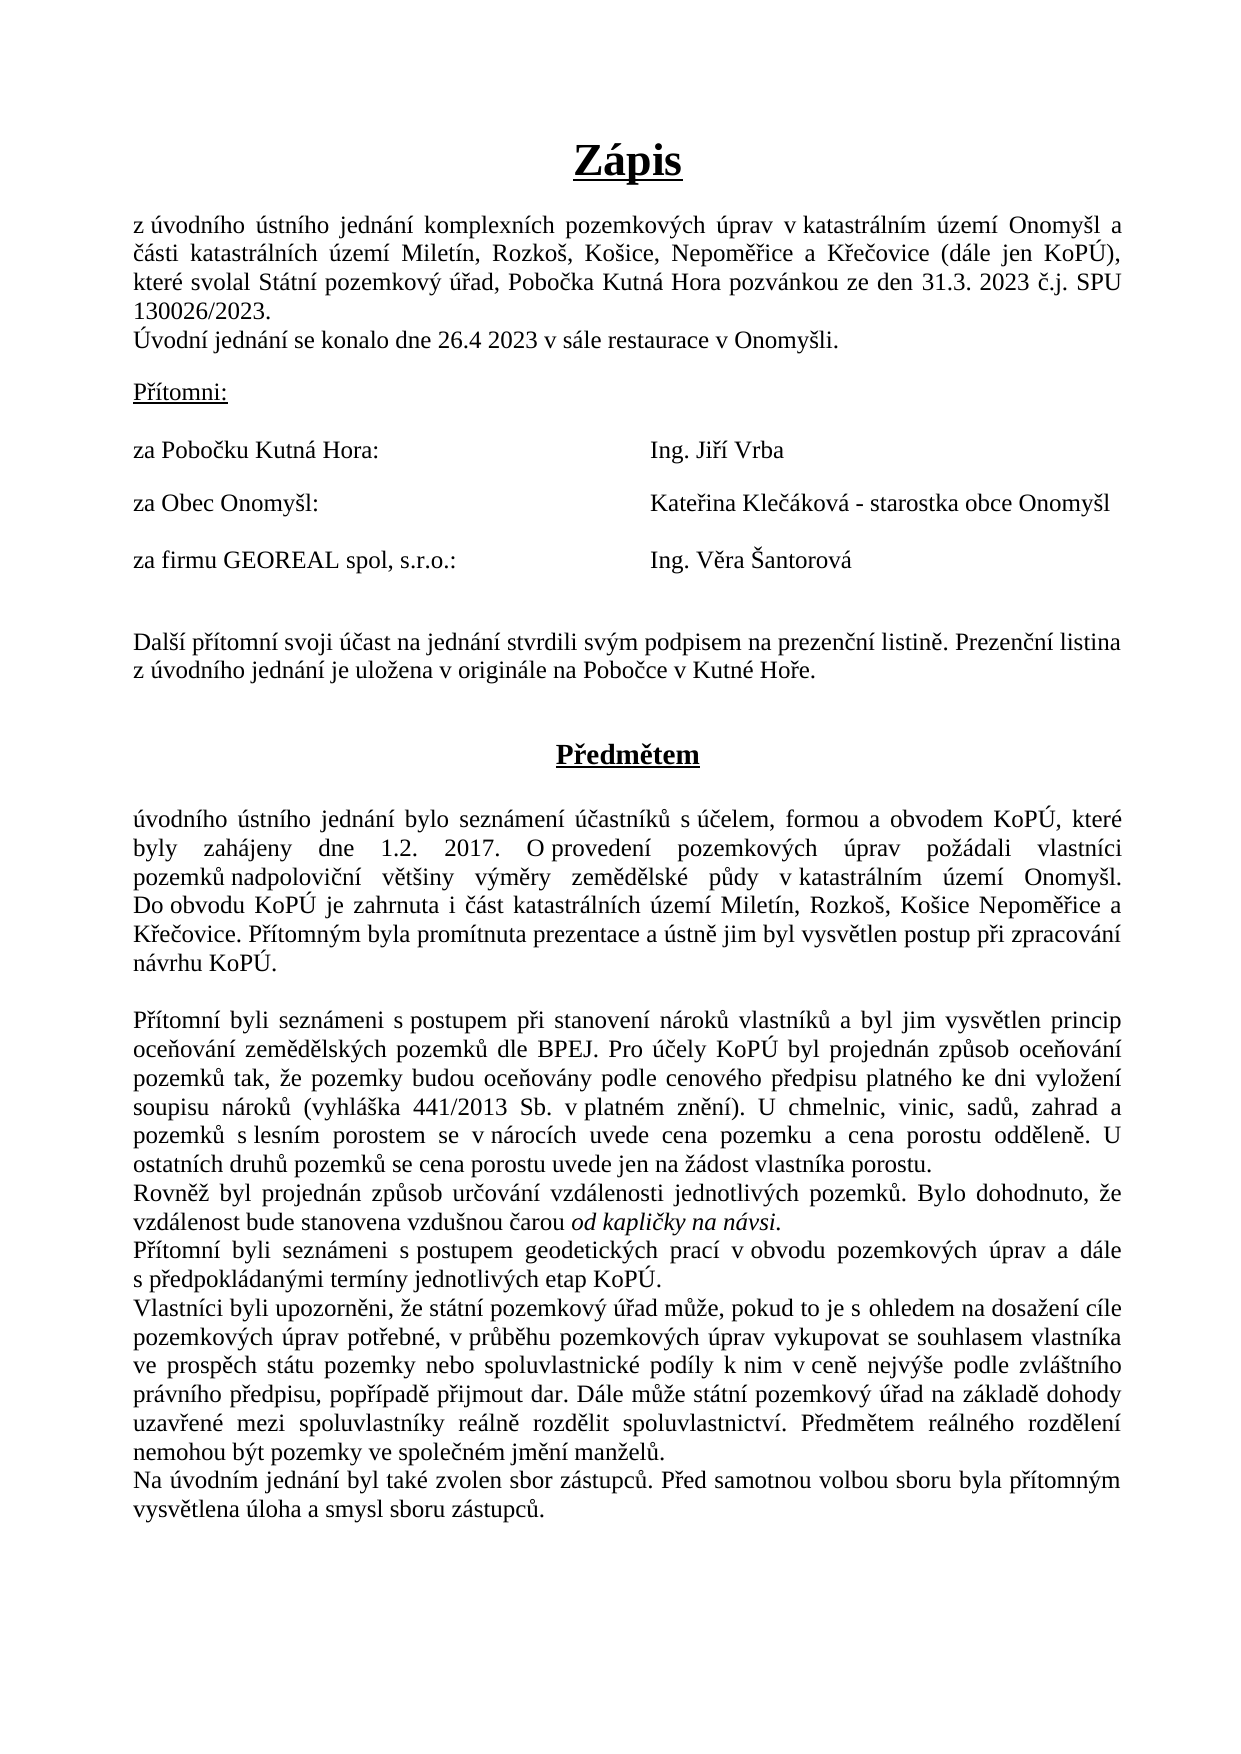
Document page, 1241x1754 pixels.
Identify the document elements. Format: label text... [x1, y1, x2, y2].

text Přítomní byli seznámeni s postupem při stanovení nároků vlastníků a byl jim vysvětlen princip oceňování zemědělských pozemků dle BPEJ. Pro účely KoPÚ byl projednán způsob oceňování pozemků tak, že pozemky budou oceňovány podle cenového předpisu platného ke dni vyložení soupisu nároků (vyhláška 441/2013 Sb. v platném znění). U chmelnic, vinic, sadů, zahrad a pozemků s lesním porostem se v nárocích uvede cena pozemku a cena porostu odděleně. U ostatních druhů pozemků se cena porostu uvede jen na žádost vlastníka porostu. [133, 1005, 1122, 1178]
title Předmětem [133, 737, 1122, 771]
text za firmu GEOREAL spol, s.r.o.: Ing. Věra Šantorová [133, 545, 1122, 574]
text Na úvodním jednání byl také zvolen sbor zástupců. Před samotnou volbou sboru byla přítomným vysvětlena úloha a smysl sboru zástupců. [133, 1465, 1122, 1523]
title Zápis [133, 133, 1122, 186]
text úvodního ústního jednání bylo seznámení účastníků s účelem, formou a obvodem KoPÚ, které byly zahájeny dne 1.2. 2017. O provedení pozemkových úprav požádali vlastníci pozemků nadpoloviční většiny výměry zemědělské půdy v katastrálním území Onomyšl. Do obvodu KoPÚ je zahrnuta i část katastrálních území Miletín, Rozkoš, Košice Nepoměřice a Křečovice. Přítomným byla promítnuta prezentace a ústně jim byl vysvětlen postup při zpracování návrhu KoPÚ. [133, 804, 1122, 977]
text Rovněž byl projednán způsob určování vzdálenosti jednotlivých pozemků. Bylo dohodnuto, že vzdálenost bude stanovena vzdušnou čarou od kapličky na návsi. [133, 1178, 1122, 1235]
text Přítomni: [133, 377, 1122, 406]
text za Pobočku Kutná Hora: Ing. Jiří Vrba [133, 435, 1122, 464]
text za Obec Onomyšl: Kateřina Klečáková - starostka obce Onomyšl [133, 488, 1122, 517]
text Další přítomní svoji účast na jednání stvrdili svým podpisem na prezenční listině. Prezenční listina z úvodního jednání je uložena v originále na Pobočce v Kutné Hoře. [133, 627, 1122, 684]
text z úvodního ústního jednání komplexních pozemkových úprav v katastrálním území Onomyšl a části katastrálních území Miletín, Rozkoš, Košice, Nepoměřice a Křečovice (dále jen KoPÚ), které svolal Státní pozemkový úřad, Pobočka Kutná Hora pozvánkou ze den 31.3. 2023 č.j. SPU 130026/2023. [133, 210, 1122, 325]
text Vlastníci byli upozorněni, že státní pozemkový úřad může, pokud to je s ohledem na dosažení cíle pozemkových úprav potřebné, v průběhu pozemkových úprav vykupovat se souhlasem vlastníka ve prospěch státu pozemky nebo spoluvlastnické podíly k nim v ceně nejvýše podle zvláštního právního předpisu, popřípadě přijmout dar. Dále může státní pozemkový úřad na základě dohody uzavřené mezi spoluvlastníky reálně rozdělit spoluvlastnictví. Předmětem reálného rozdělení nemohou být pozemky ve společném jmění manželů. [133, 1293, 1122, 1465]
text Úvodní jednání se konalo dne 26.4 2023 v sále restaurace v Onomyšli. [133, 325, 1122, 353]
text Přítomní byli seznámeni s postupem geodetických prací v obvodu pozemkových úprav a dále s předpokládanými termíny jednotlivých etap KoPÚ. [133, 1235, 1122, 1293]
